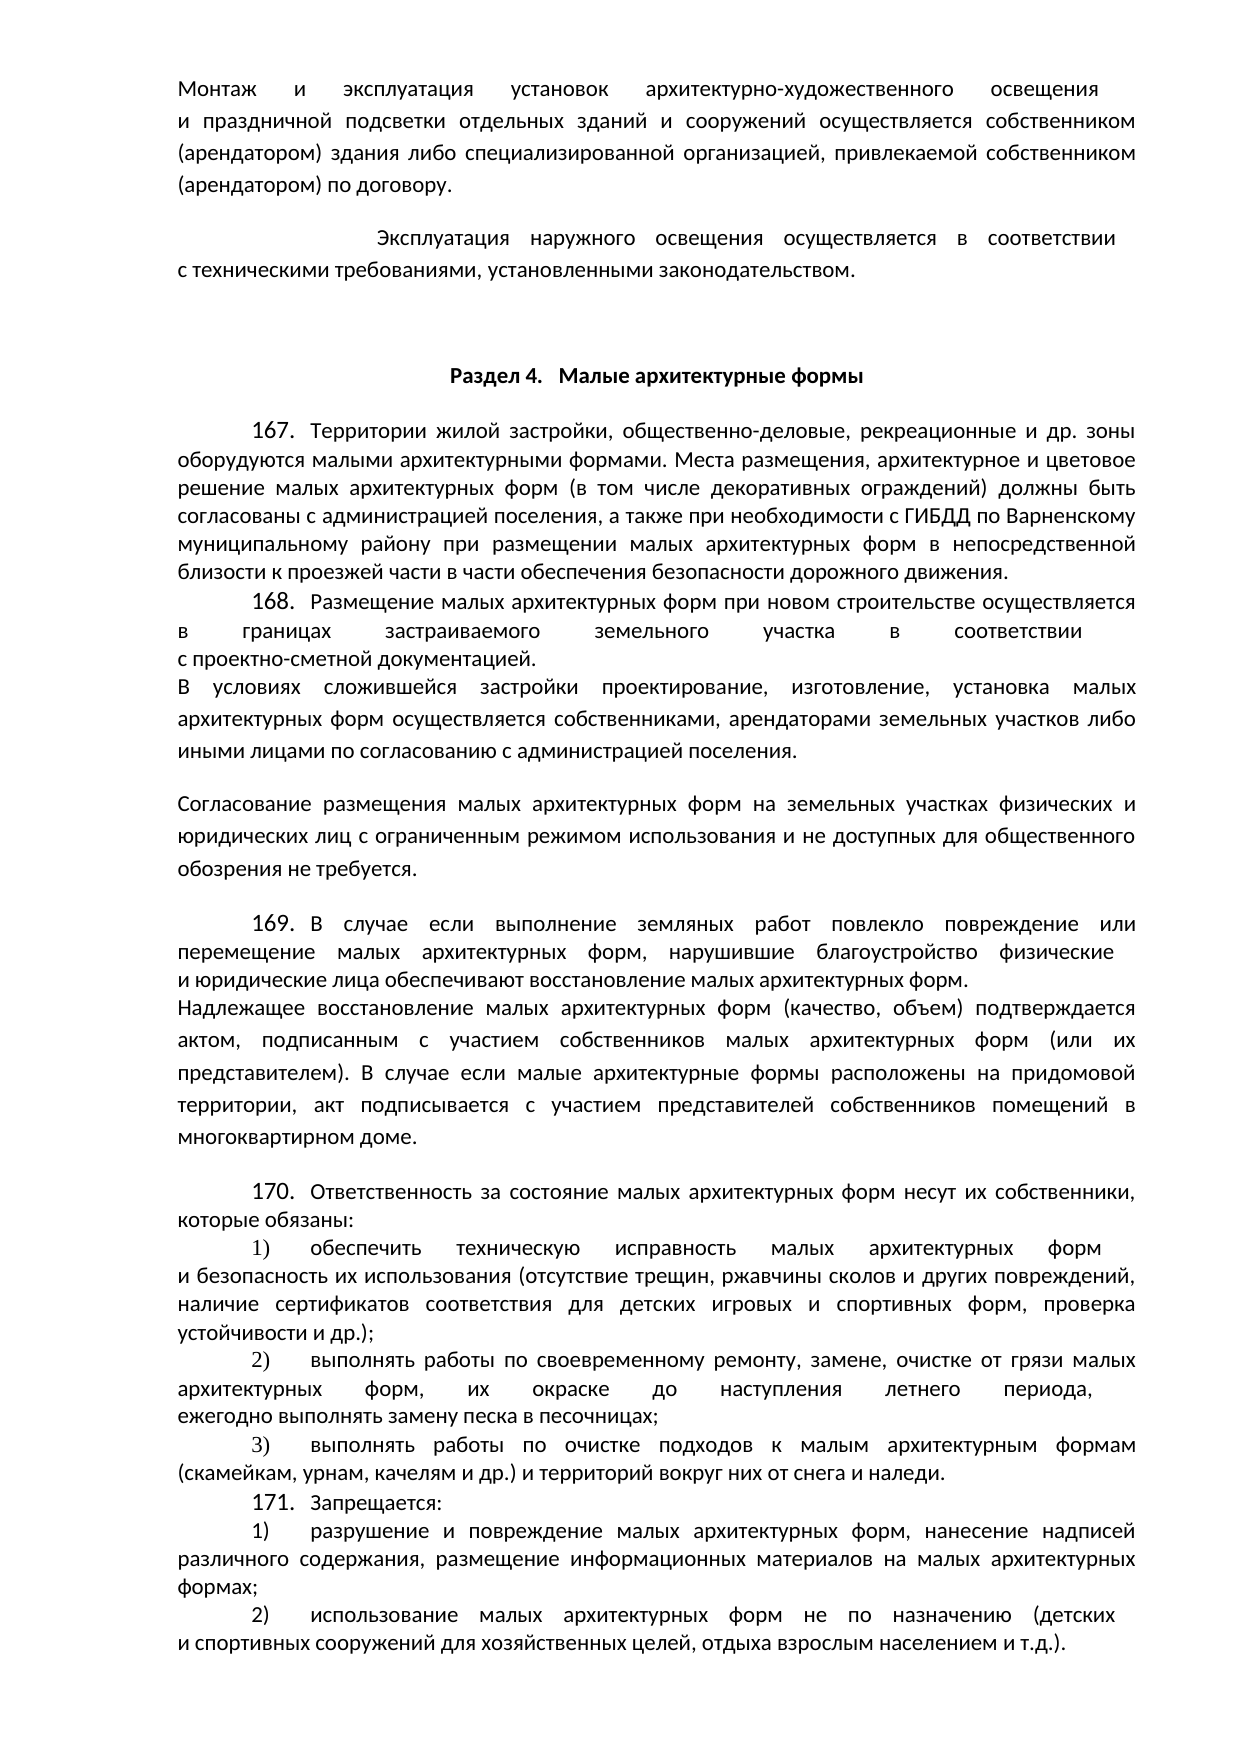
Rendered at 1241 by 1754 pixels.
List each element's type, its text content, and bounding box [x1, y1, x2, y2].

list использование малых архитектурных форм не по назначению (детских и спортивных сооружений для хозяйственных целей, отдыха взрослым населением и т.д.). [177, 1600, 1137, 1656]
text Раздел 4. Малые архитектурные формы [177, 362, 1137, 390]
list разрушение и повреждение малых архитектурных форм, нанесение надписей различного содержания, размещение информационных материалов на малых архитектурных формах; [177, 1516, 1137, 1600]
text Надлежащее восстановление малых архитектурных форм (качество, объем) подтверждается актом, подписанным с участием собственников малых архитектурных форм (или их представителем). В случае если малые архитектурные формы расположены на придомовой территории, акт подписывается с участием представителей собственников помещений в многоквартирном доме. [177, 993, 1137, 1150]
text Эксплуатация наружного освещения осуществляется в соответствии с техническими требованиями, установленными законодательством. [177, 223, 1137, 284]
list Территории жилой застройки, общественно-деловые, рекреационные и др. зоны оборудуются малыми архитектурными формами. Места размещения, архитектурное и цветовое решение малых архитектурных форм (в том числе декоративных ограждений) должны быть согласованы с администрацией поселения, а также при необходимости с ГИБДД по Варненскому муниципальному району при размещении малых архитектурных форм в непосредственной близости к проезжей части в части обеспечения безопасности дорожного движения. [177, 415, 1137, 585]
list В случае если выполнение земляных работ повлекло повреждение или перемещение малых архитектурных форм, нарушившие благоустройство физические и юридические лица обеспечивают восстановление малых архитектурных форм. [177, 907, 1137, 993]
list выполнять работы по своевременному ремонту, замене, очистке от грязи малых архитектурных форм, их окраске до наступления летнего периода, ежегодно выполнять замену песка в песочницах; [177, 1346, 1137, 1430]
list Размещение малых архитектурных форм при новом строительстве осуществляется в границах застраиваемого земельного участка в соответствии с проектно-сметной документацией. [177, 585, 1137, 672]
list Ответственность за состояние малых архитектурных форм несут их собственники, которые обязаны: [177, 1175, 1137, 1233]
list выполнять работы по очистке подходов к малым архитектурным формам (скамейкам, урнам, качелям и др.) и территорий вокруг них от снега и наледи. [177, 1430, 1137, 1486]
text Согласование размещения малых архитектурных форм на земельных участках физических и юридических лиц с ограниченным режимом использования и не доступных для общественного обозрения не требуется. [177, 789, 1137, 882]
list обеспечить техническую исправность малых архитектурных форм и безопасность их использования (отсутствие трещин, ржавчины сколов и других повреждений, наличие сертификатов соответствия для детских игровых и спортивных форм, проверка устойчивости и др.); [177, 1233, 1137, 1346]
text В условиях сложившейся застройки проектирование, изготовление, установка малых архитектурных форм осуществляется собственниками, арендаторами земельных участков либо иными лицами по согласованию с администрацией поселения. [177, 672, 1137, 764]
text Монтаж и эксплуатация установок архитектурно-художественного освещения и праздничной подсветки отдельных зданий и сооружений осуществляется собственником (арендатором) здания либо специализированной организацией, привлекаемой собственником (арендатором) по договору. [177, 74, 1137, 198]
list Запрещается: [177, 1486, 1137, 1516]
